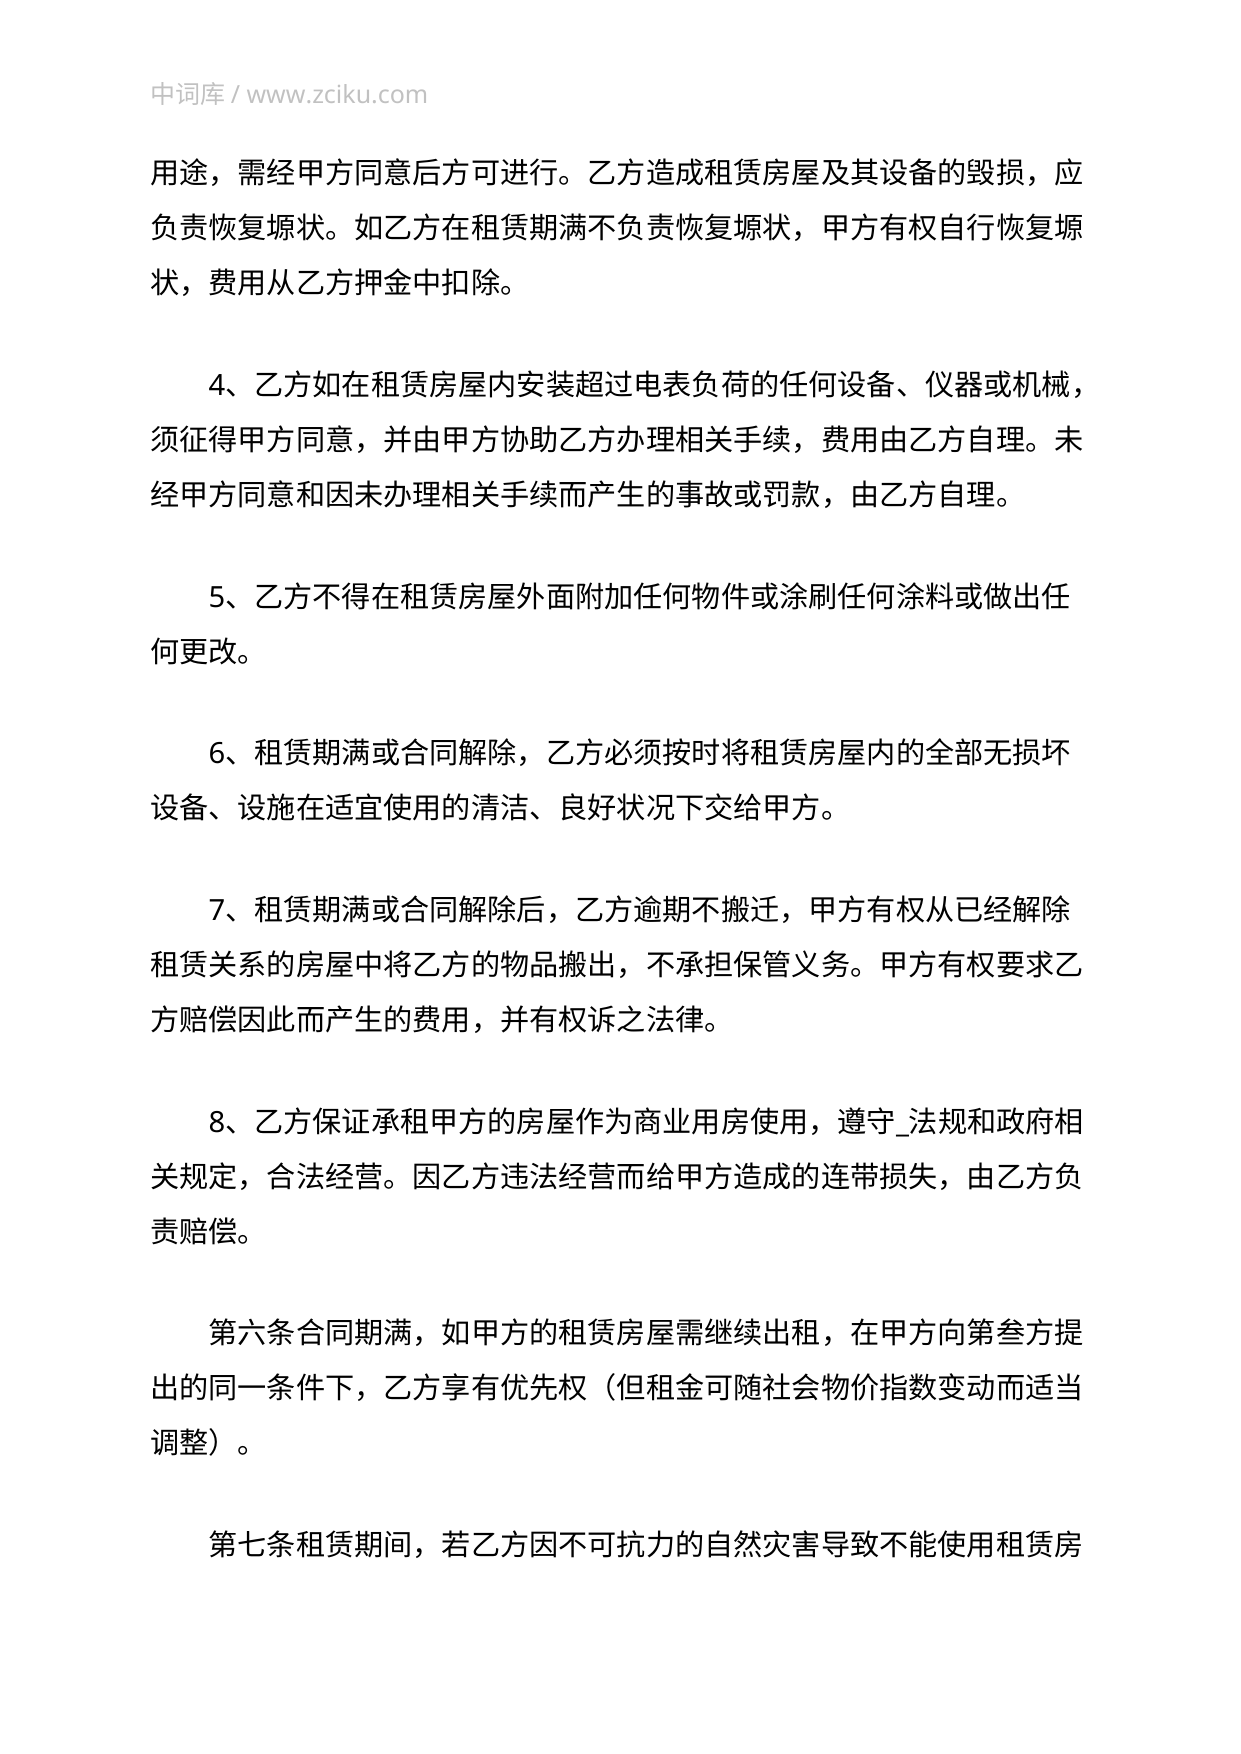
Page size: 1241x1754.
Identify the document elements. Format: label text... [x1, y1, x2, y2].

text 6、租赁期满或合同解除，乙方必须按时将租赁房屋内的全部无损坏设备、设施在适宜使用的清洁、良好状况下交给甲方。 [150, 730, 1090, 827]
text 7、租赁期满或合同解除后，乙方逾期不搬迁，甲方有权从已经解除租赁关系的房屋中将乙方的物品搬出，不承担保管义务。甲方有权要求乙方赔偿因此而产生的费用，并有权诉之法律。 [150, 887, 1090, 1039]
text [150, 1522, 1090, 1564]
text 8、乙方保证承租甲方的房屋作为商业用房使用，遵守_法规和政府相关规定，合法经营。因乙方违法经营而给甲方造成的连带损失，由乙方负责赔偿。 [150, 1098, 1090, 1251]
text 第六条合同期满，如甲方的租赁房屋需继续出租，在甲方向第叁方提出的同一条件下，乙方享有优先权（但租金可随社会物价指数变动而适当调整）。 [150, 1310, 1090, 1462]
text 4、乙方如在租赁房屋内安装超过电表负荷的任何设备、仪器或机械，须征得甲方同意，并由甲方协助乙方办理相关手续，费用由乙方自理。未经甲方同意和因未办理相关手续而产生的事故或罚款，由乙方自理。 [150, 362, 1090, 514]
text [150, 150, 1090, 302]
text 5、乙方不得在租赁房屋外面附加任何物件或涂刷任何涂料或做出任何更改。 [150, 573, 1090, 671]
